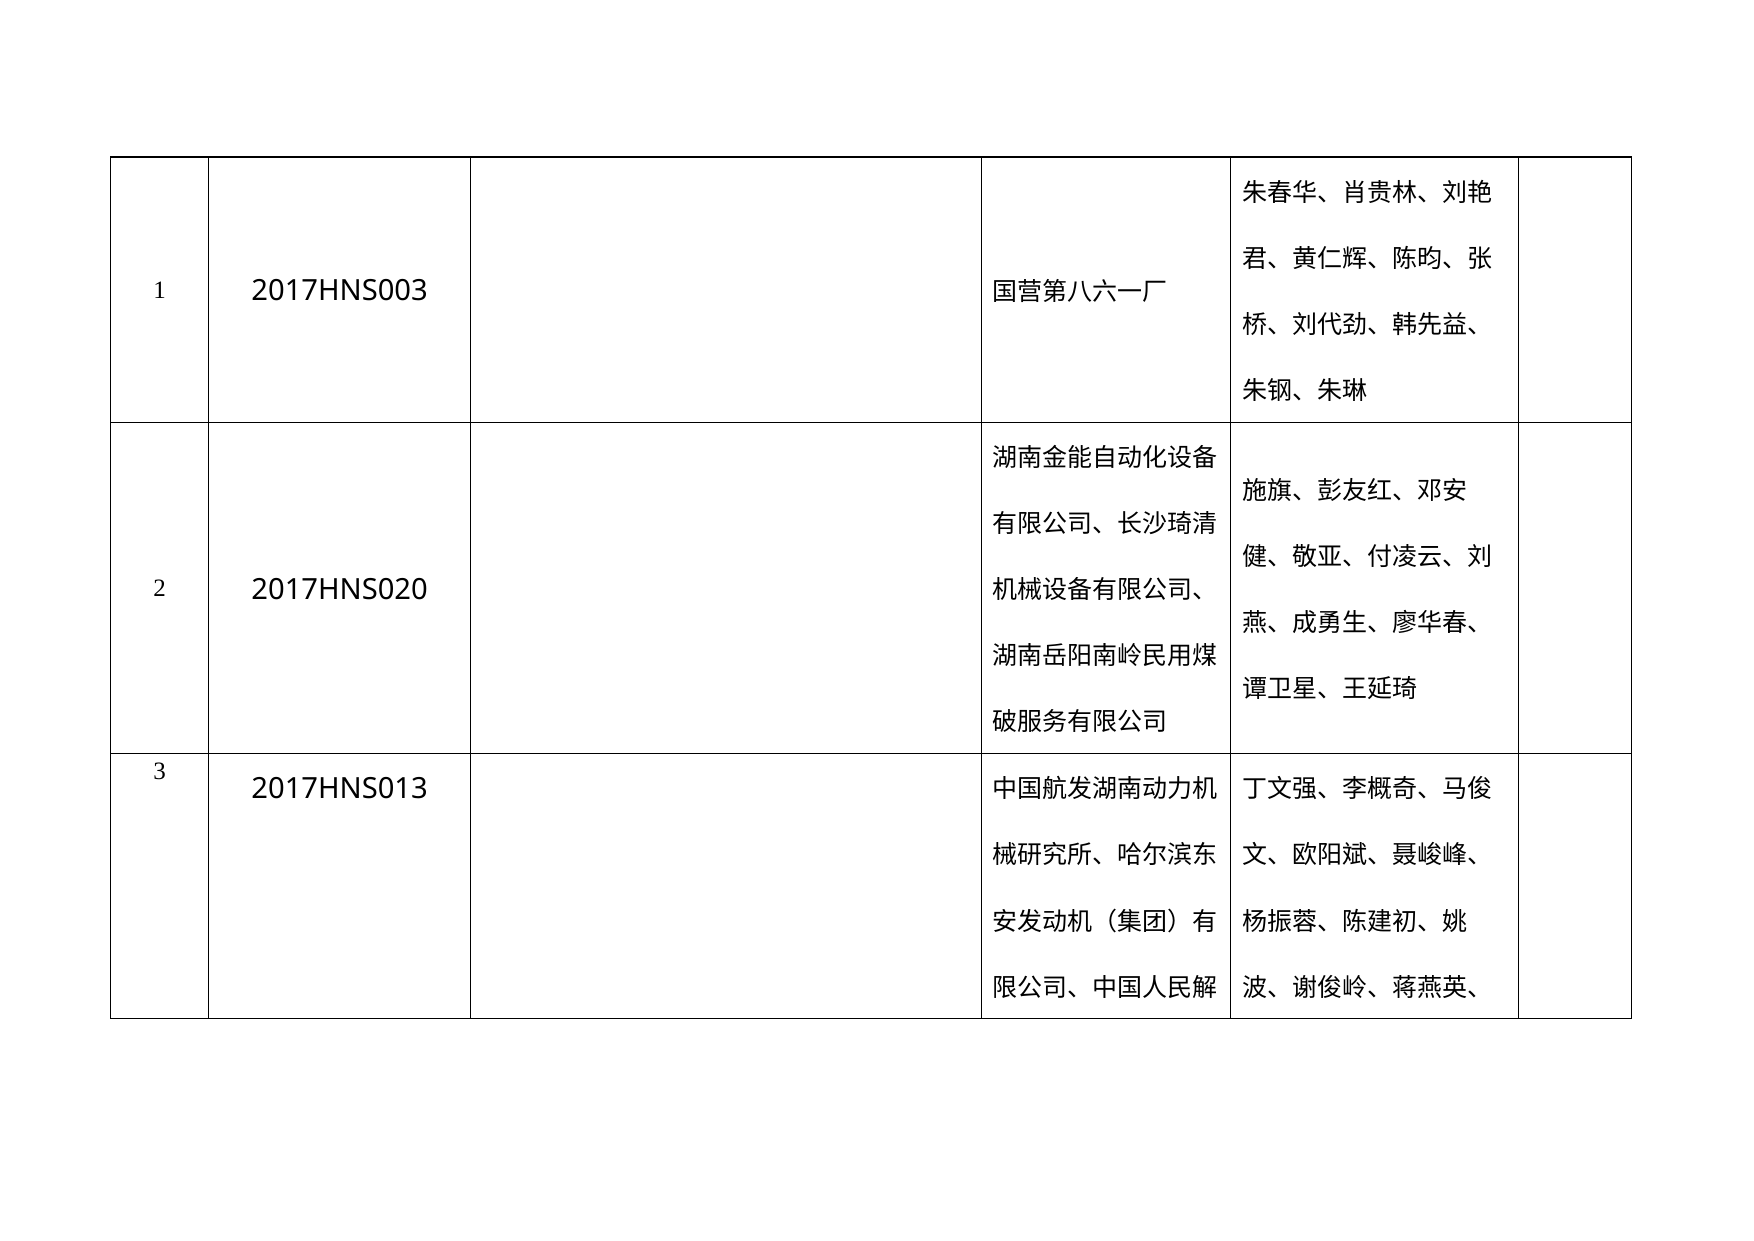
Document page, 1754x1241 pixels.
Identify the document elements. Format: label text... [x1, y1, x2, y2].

table_cell [471, 158, 981, 422]
table_cell 2 [111, 423, 208, 753]
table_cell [1231, 754, 1518, 1018]
table_cell 湖南金能自动化设备有限公司、长沙琦清机械设备有限公司、湖南岳阳南岭民用煤破服务有限公司 [982, 423, 1230, 753]
table_cell [471, 754, 981, 1018]
table_cell [471, 423, 981, 753]
table_cell [1519, 423, 1631, 753]
table_cell 1 [111, 158, 208, 422]
table_cell 3 [111, 754, 208, 1018]
table_cell 2017HNS003 [209, 158, 470, 422]
table_cell 朱春华、肖贵林、刘艳君、黄仁辉、陈昀、张桥、刘代劲、韩先益、朱钢、朱琳 [1231, 158, 1518, 422]
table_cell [982, 754, 1230, 1018]
table_cell 国营第八六一厂 [982, 158, 1230, 422]
table_cell [1519, 158, 1631, 422]
table_cell 2017HNS020 [209, 423, 470, 753]
table_cell 2017HNS013 [209, 754, 470, 1018]
table_cell 施旗、彭友红、邓安健、敬亚、付凌云、刘燕、成勇生、廖华春、谭卫星、王延琦 [1231, 423, 1518, 753]
table_cell [1519, 754, 1631, 1018]
